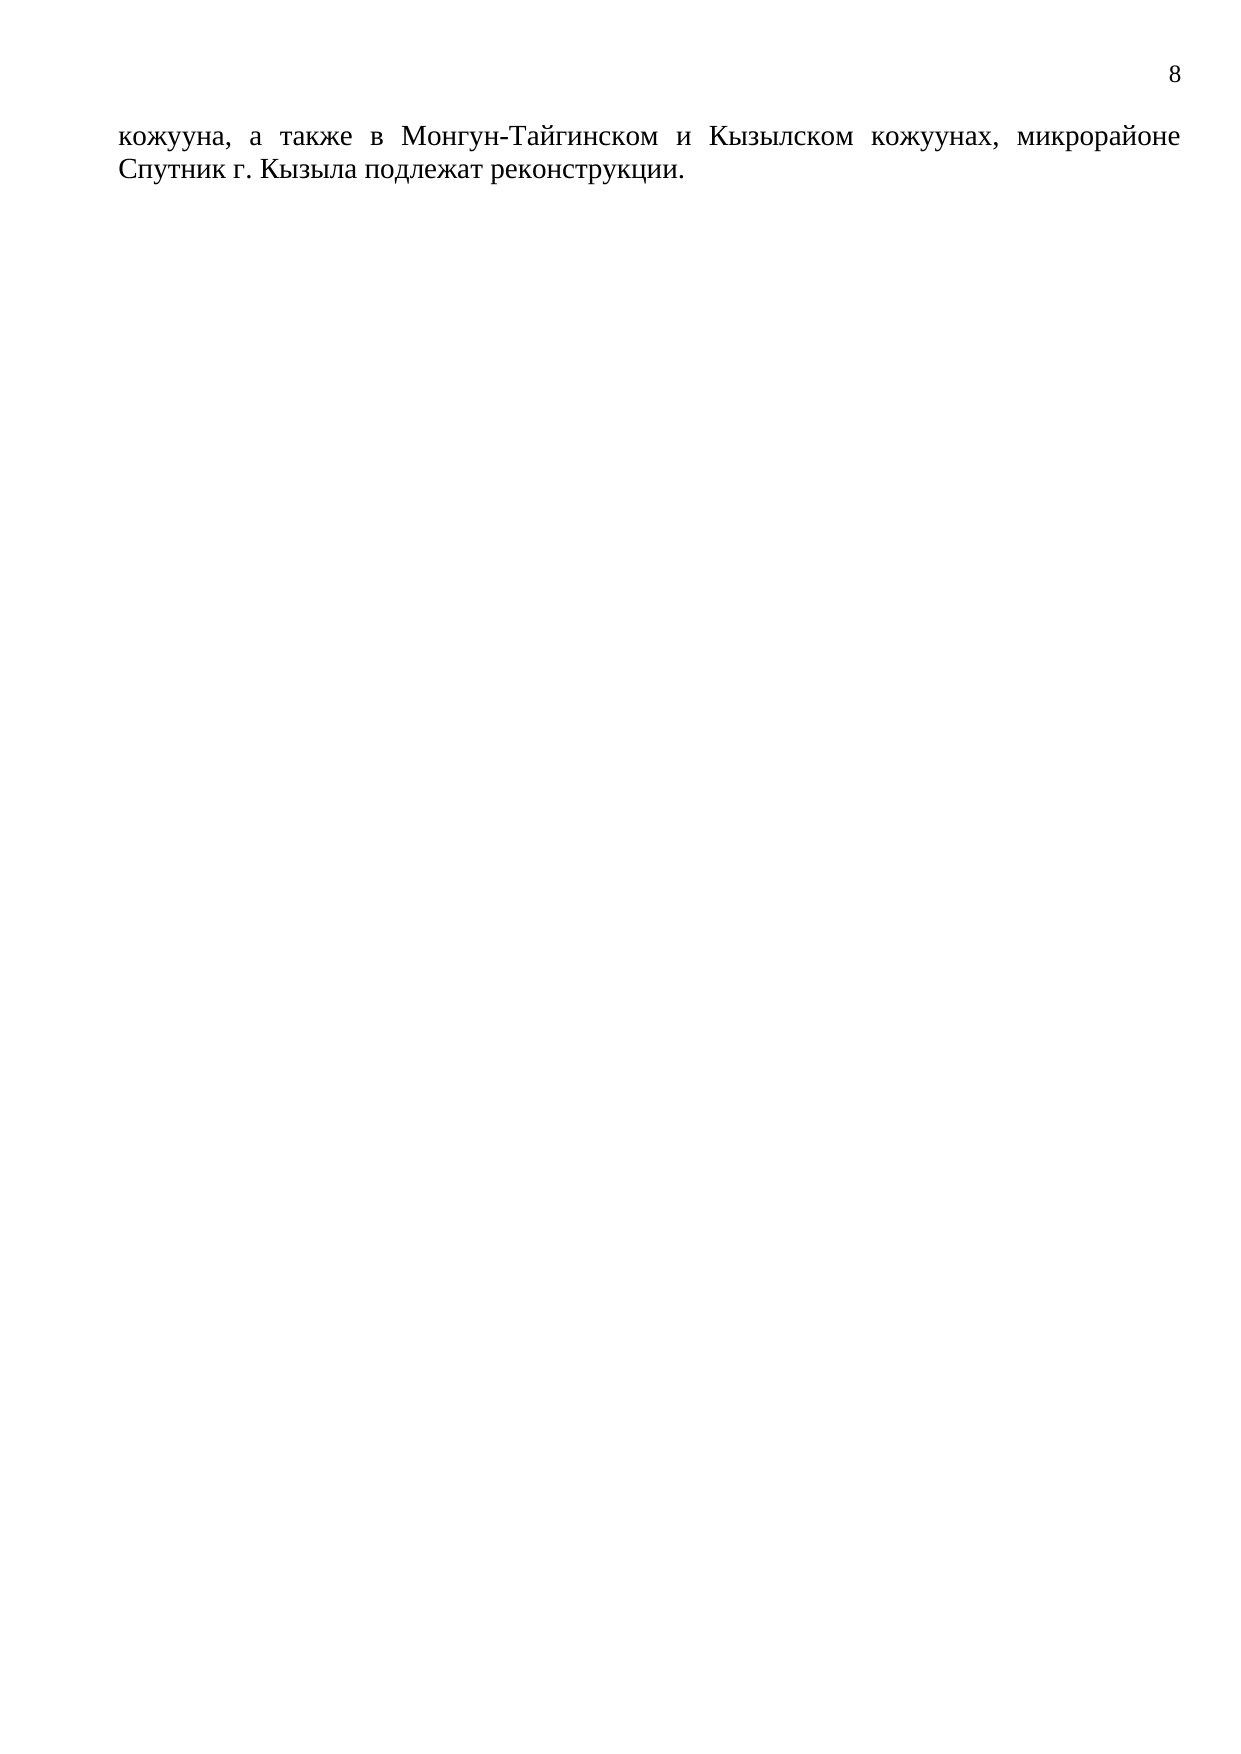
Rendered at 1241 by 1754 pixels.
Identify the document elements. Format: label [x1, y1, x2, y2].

text [118, 118, 1181, 185]
